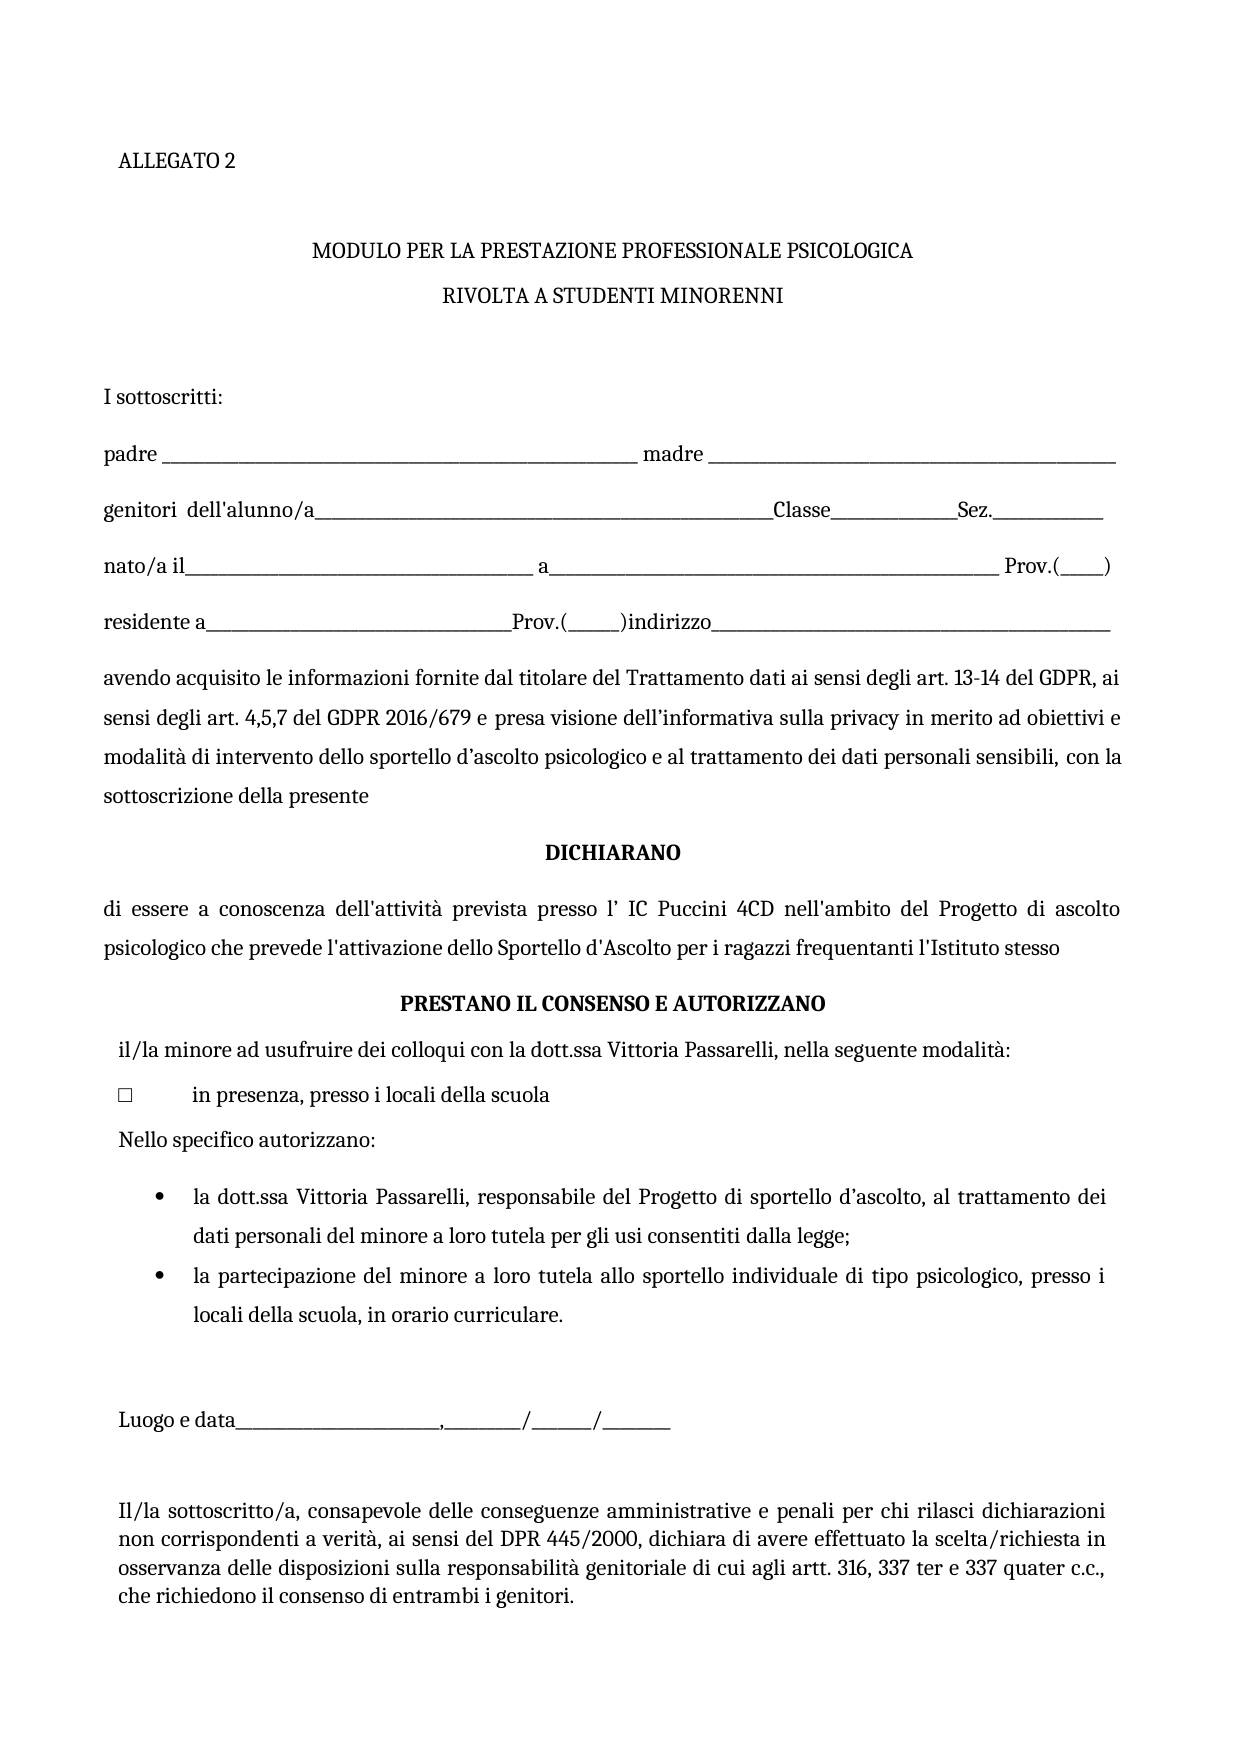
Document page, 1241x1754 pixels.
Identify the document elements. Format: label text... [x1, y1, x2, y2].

text I sottoscritti: [103, 384, 1152, 411]
text ALLEGATO 2 [118, 148, 1107, 174]
list la dott.ssa Vittoria Passarelli, responsabile del Progetto di sportello d’ascolto, al trattamento dei dati personali del minore a loro tutela per gli usi consentiti dalla legge; [156, 1183, 1107, 1249]
text nato/a il_________________________________________ a_____________________________________________________ Prov.(_____) [103, 553, 1152, 579]
text RIVOLTA A STUDENTI MINORENNI [118, 283, 1107, 309]
text di essere a conoscenza dell'attività prevista presso l’ IC Puccini 4CD nell'ambito del Progetto di ascolto psicologico che prevede l'attivazione dello Sportello d'Ascolto per i ragazzi frequentanti l'Istituto stesso [103, 896, 1122, 961]
text genitori dell'alunno/a______________________________________________________Classe_______________Sez._____________ [103, 496, 1152, 523]
text Nello specifico autorizzano: [118, 1127, 1107, 1154]
text il/la minore ad usufruire dei colloqui con la dott.ssa Vittoria Passarelli, nella seguente modalità: [118, 1036, 1107, 1063]
text PRESTANO IL CONSENSO E AUTORIZZANO [118, 991, 1107, 1018]
text DICHIARANO [118, 839, 1107, 866]
text MODULO PER LA PRESTAZIONE PROFESSIONALE PSICOLOGICA [118, 238, 1107, 264]
text Luogo e data________________________,_________/_______/________ [118, 1407, 1107, 1434]
text Il/la sottoscritto/a, consapevole delle conseguenze amministrative e penali per chi rilasci dichiarazioni non corrispondenti a verità, ai sensi del DPR 445/2000, dichiara di avere effettuato la scelta/richiesta in osservanza delle disposizioni sulla responsabilità genitoriale di cui agli artt. 316, 337 ter e 337 quater c.c., che richiedono il consenso di entrambi i genitori. [118, 1497, 1107, 1609]
text padre ________________________________________________________ madre ________________________________________________ [103, 440, 1152, 467]
text □ in presenza, presso i locali della scuola [118, 1081, 1107, 1108]
text avendo acquisito le informazioni fornite dal titolare del Trattamento dati ai sensi degli art. 13-14 del GDPR, ai sensi degli art. 4,5,7 del GDPR 2016/679 e presa visione dell’informativa sulla privacy in merito ad obiettivi e modalità di intervento dello sportello d’ascolto psicologico e al trattamento dei dati personali sensibili, con la sottoscrizione della presente [103, 665, 1122, 810]
text residente a____________________________________Prov.(______)indirizzo_______________________________________________ [103, 609, 1152, 635]
list la partecipazione del minore a loro tutela allo sportello individuale di tipo psicologico, presso i locali della scuola, in orario curriculare. [156, 1262, 1107, 1328]
